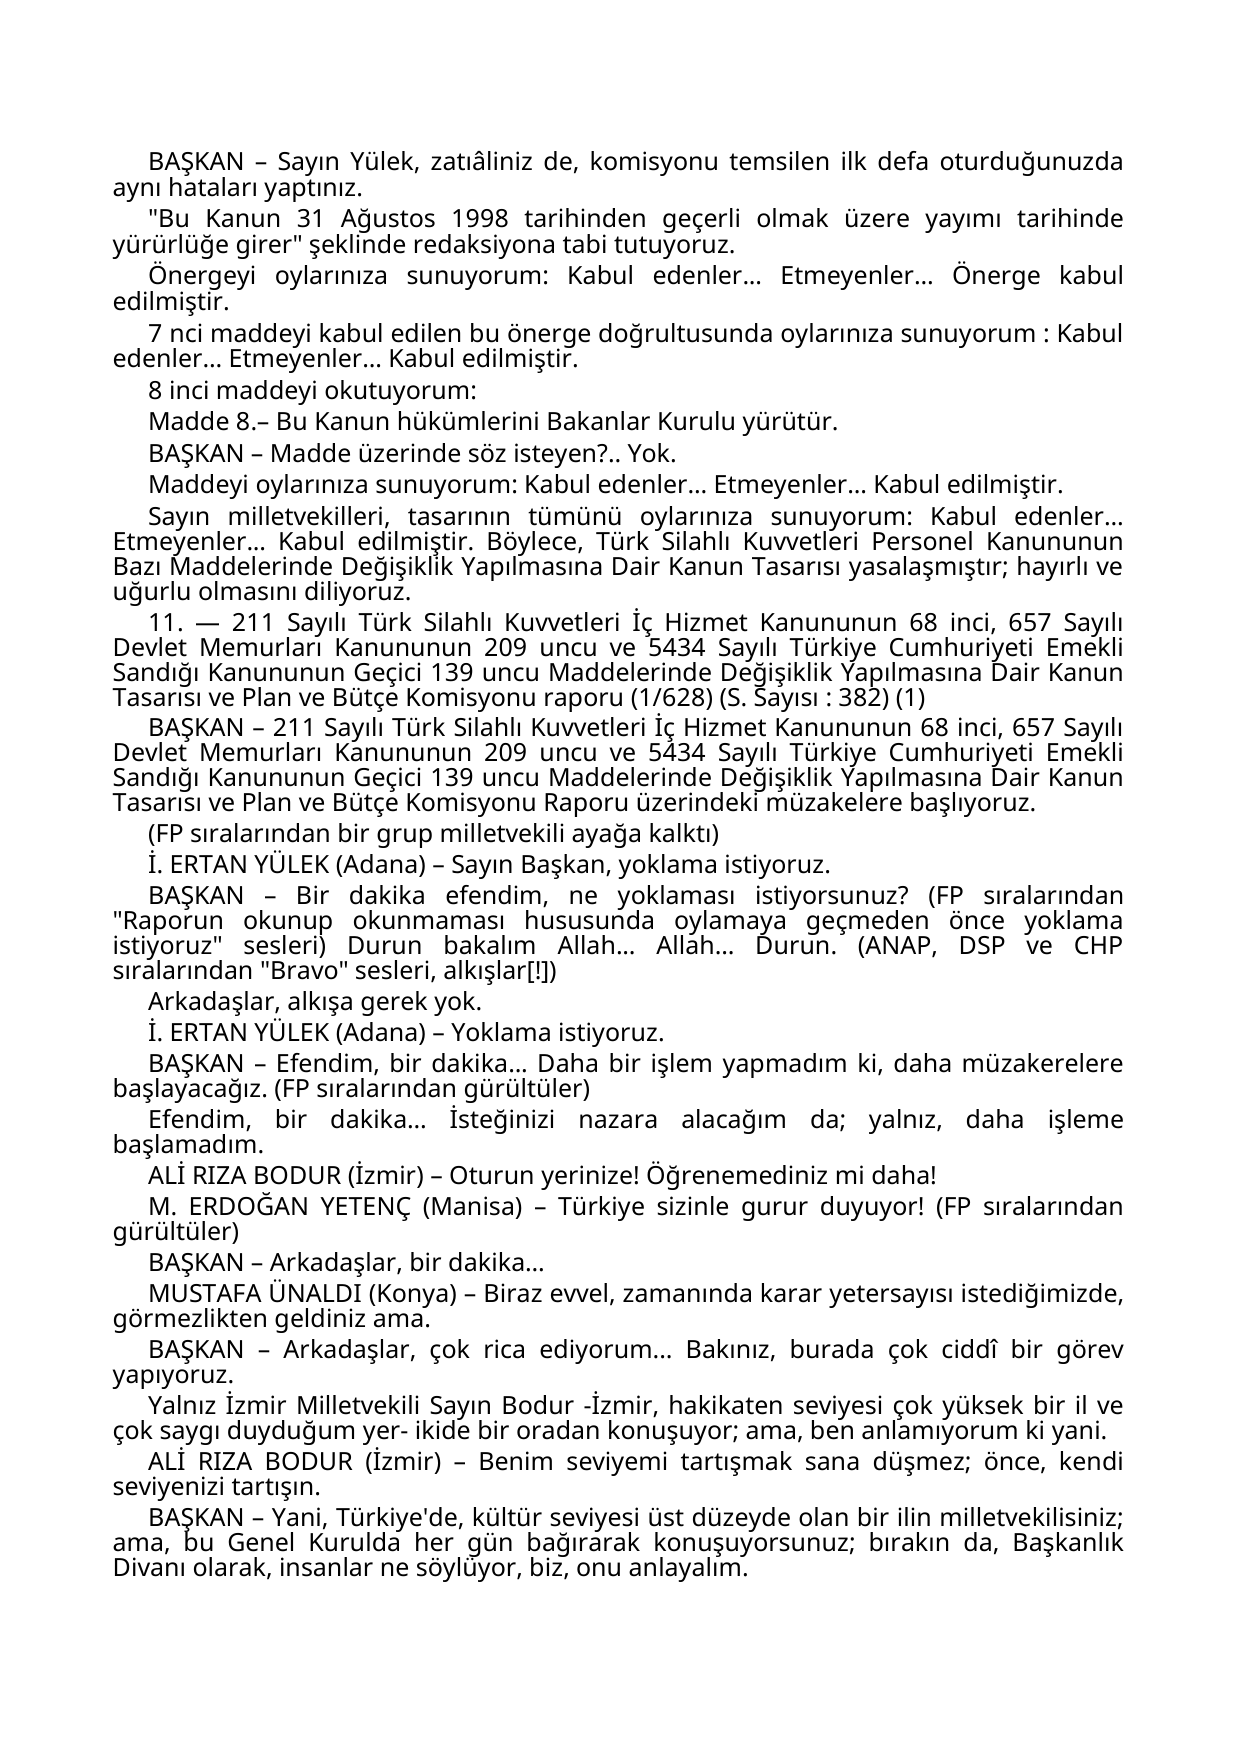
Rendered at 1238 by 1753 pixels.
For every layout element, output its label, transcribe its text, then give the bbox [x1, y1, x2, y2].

text Yalnız İzmir Milletvekili Sayın Bodur -İzmir, hakikaten seviyesi çok yüksek bir il ve çok saygı duyduğum yer- ikide bir oradan konuşuyor; ama, ben anlamıyorum ki yani. [112, 1394, 1125, 1444]
text ALİ RIZA BODUR (İzmir) – Benim seviyemi tartışmak sana düşmez; önce, kendi seviyenizi tartışın. [112, 1450, 1125, 1500]
text BAŞKAN – Yani, Türkiye'de, kültür seviyesi üst düzeyde olan bir ilin milletvekilisiniz; ama, bu Genel Kurulda her gün bağırarak konuşuyorsunuz; bırakın da, Başkanlık Divanı olarak, insanlar ne söylüyor, biz, onu anlayalım. [112, 1506, 1125, 1581]
text İ. ERTAN YÜLEK (Adana) – Sayın Başkan, yoklama istiyoruz. [112, 854, 1125, 879]
text ALİ RIZA BODUR (İzmir) – Oturun yerinize! Öğrenemediniz mi daha! [112, 1164, 1125, 1189]
text Efendim, bir dakika... İsteğinizi nazara alacağım da; yalnız, daha işleme başlamadım. [112, 1108, 1125, 1158]
text (FP sıralarından bir grup milletvekili ayağa kalktı) [112, 823, 1125, 848]
text BAŞKAN – Bir dakika efendim, ne yoklaması istiyorsunuz? (FP sıralarından "Raporun okunup okunmaması hususunda oylamaya geçmeden önce yoklama istiyoruz" sesleri) Durun bakalım Allah... Allah... Durun. (ANAP, DSP ve CHP sıralarından "Bravo" sesleri, alkışlar[!]) [112, 885, 1125, 985]
text BAŞKAN – Sayın Yülek, zatıâliniz de, komisyonu temsilen ilk defa oturduğunuzda aynı hataları yaptınız. [112, 150, 1125, 201]
text Önergeyi oylarınıza sunuyorum: Kabul edenler... Etmeyenler... Önerge kabul edilmiştir. [112, 264, 1125, 316]
text BAŞKAN – Arkadaşlar, çok rica ediyorum... Bakınız, burada çok ciddî bir görev yapıyoruz. [112, 1338, 1125, 1388]
text BAŞKAN – 211 Sayılı Türk Silahlı Kuvvetleri İç Hizmet Kanununun 68 inci, 657 Sayılı Devlet Memurları Kanununun 209 uncu ve 5434 Sayılı Türkiye Cumhuriyeti Emekli Sandığı Kanununun Geçici 139 uncu Maddelerinde Değişiklik Yapılmasına Dair Kanun Tasarısı ve Plan ve Bütçe Komisyonu Raporu üzerindeki müzakelere başlıyoruz. [112, 717, 1125, 817]
text İ. ERTAN YÜLEK (Adana) – Yoklama istiyoruz. [112, 1022, 1125, 1047]
text 8 inci maddeyi okutuyorum: [112, 379, 1125, 404]
text Maddeyi oylarınıza sunuyorum: Kabul edenler... Etmeyenler... Kabul edilmiştir. [112, 473, 1125, 499]
text BAŞKAN – Madde üzerinde söz isteyen?.. Yok. [112, 442, 1125, 467]
text 11. — 211 Sayılı Türk Silahlı Kuvvetleri İç Hizmet Kanununun 68 inci, 657 Sayılı Devlet Memurları Kanununun 209 uncu ve 5434 Sayılı Türkiye Cumhuriyeti Emekli Sandığı Kanununun Geçici 139 uncu Maddelerinde Değişiklik Yapılmasına Dair Kanun Tasarısı ve Plan ve Bütçe Komisyonu raporu (1/628) (S. Sayısı : 382) (1) [112, 611, 1125, 711]
text BAŞKAN – Efendim, bir dakika... Daha bir işlem yapmadım ki, daha müzakerelere başlayacağız. (FP sıralarından gürültüler) [112, 1052, 1125, 1102]
text M. ERDOĞAN YETENÇ (Manisa) – Türkiye sizinle gurur duyuyor! (FP sıralarından gürültüler) [112, 1195, 1125, 1245]
text BAŞKAN – Arkadaşlar, bir dakika... [112, 1251, 1125, 1276]
text 7 nci maddeyi kabul edilen bu önerge doğrultusunda oylarınıza sunuyorum : Kabul edenler... Etmeyenler... Kabul edilmiştir. [112, 322, 1125, 373]
text "Bu Kanun 31 Ağustos 1998 tarihinden geçerli olmak üzere yayımı tarihinde yürürlüğe girer" şeklinde redaksiyona tabi tutuyoruz. [112, 207, 1125, 258]
text MUSTAFA ÜNALDI (Konya) – Biraz evvel, zamanında karar yetersayısı istediğimizde, görmezlikten geldiniz ama. [112, 1282, 1125, 1332]
text Madde 8.– Bu Kanun hükümlerini Bakanlar Kurulu yürütür. [112, 410, 1125, 436]
text Sayın milletvekilleri, tasarının tümünü oylarınıza sunuyorum: Kabul edenler... Etmeyenler... Kabul edilmiştir. Böylece, Türk Silahlı Kuvvetleri Personel Kanununun Bazı Maddelerinde Değişiklik Yapılmasına Dair Kanun Tasarısı yasalaşmıştır; hayırlı ve uğurlu olmasını diliyoruz. [112, 505, 1125, 605]
text Arkadaşlar, alkışa gerek yok. [112, 991, 1125, 1016]
